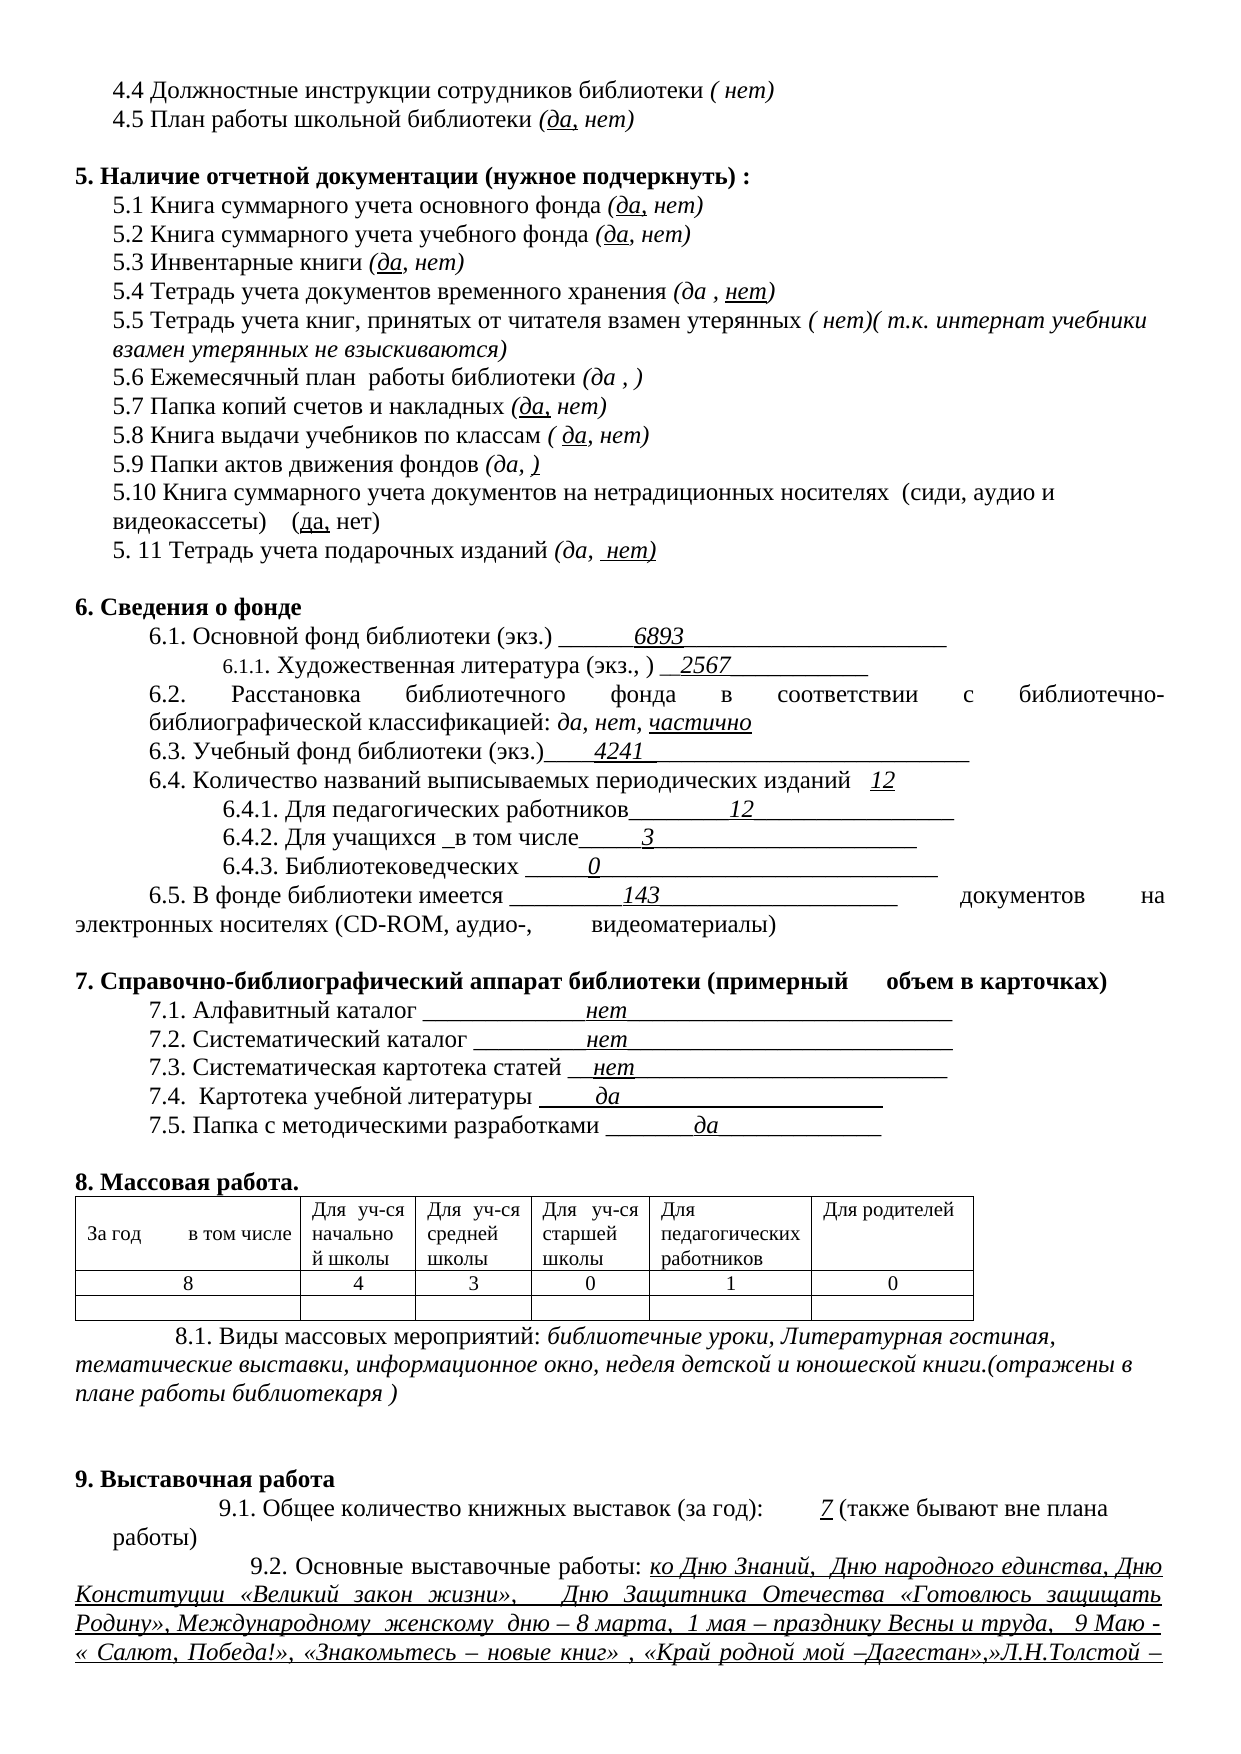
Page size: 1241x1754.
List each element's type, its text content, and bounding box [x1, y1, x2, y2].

table_header Для родителей [812, 1197, 973, 1269]
text 7.3. Систематическая картотека статей __нет_________________________ [75, 1052, 1165, 1081]
text 5.4 Тетрадь учета документов временного хранения (да , нет) [112, 276, 1165, 305]
table_cell 0 [532, 1271, 649, 1294]
text 6.4.2. Для учащихся _в том числе_____3_____________________ [75, 822, 1165, 851]
table_cell 0 [812, 1271, 973, 1294]
text 6.2. Расстановка библиотечного фонда в соответствии с библиотечно- библиографической классификацией: да, нет, частично [75, 679, 1165, 736]
text 6.3. Учебный фонд библиотеки (экз.)____4241__________________________ [75, 736, 1165, 765]
text 5. 11 Тетрадь учета подарочных изданий (да, нет) [112, 535, 1165, 564]
table_cell [812, 1296, 973, 1320]
text 5. Наличие отчетной документации (нужное подчеркнуть) : [75, 161, 1165, 190]
text 5.10 Книга суммарного учета документов на нетрадиционных носителях (сиди, аудио и видеокассеты) (да, нет) [112, 477, 1165, 535]
table_cell [416, 1296, 531, 1320]
table_header За год в том числе [76, 1197, 300, 1269]
text 6. Сведения о фонде [75, 592, 1165, 621]
text 4.5 План работы школьной библиотеки (да, нет) [112, 104, 1165, 132]
text 6.4.3. Библиотековедческих _____0___________________________ [75, 851, 1165, 880]
text 5.5 Тетрадь учета книг, принятых от читателя взамен утерянных ( нет)( т.к. интернат учебники взамен утерянных не взыскиваются) [112, 305, 1165, 362]
table_cell [650, 1296, 811, 1320]
table_cell 4 [301, 1271, 415, 1294]
text 4.4 Должностные инструкции сотрудников библиотеки ( нет) [112, 75, 1165, 104]
text 5.9 Папки актов движения фондов (да, ) [112, 449, 1165, 477]
text 7.2. Систематический каталог _________нет__________________________ [75, 1024, 1165, 1052]
table_cell [76, 1296, 300, 1320]
text 7. Справочно-библиографический аппарат библиотеки (примерный объем в карточках) [75, 966, 1165, 995]
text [75, 1551, 1165, 1666]
table_cell 8 [76, 1271, 300, 1294]
table_header Для педагогических работников [650, 1197, 811, 1269]
text 5.7 Папка копий счетов и накладных (да, нет) [112, 391, 1165, 420]
text 7.4. Картотека учебной литературы ____да ___________________ [75, 1081, 1165, 1110]
table_cell 3 [416, 1271, 531, 1294]
table_cell [301, 1296, 415, 1320]
text 6.1.1. Художественная литература (экз., ) __2567___________ [75, 650, 1165, 679]
text 8.1. Виды массовых мероприятий: библиотечные уроки, Литературная гостиная, тематические выставки, информационное окно, неделя детской и юношеской книги.(отражены в плане работы библиотекаря ) [75, 1321, 1165, 1407]
text 5.1 Книга суммарного учета основного фонда (да, нет) [112, 190, 1165, 219]
text 5.6 Ежемесячный план работы библиотеки (да , ) [112, 362, 1165, 391]
text 8. Массовая работа. [75, 1167, 1165, 1196]
text 9.1. Общее количество книжных выставок (за год): 7 (также бывают вне плана работы) [112, 1493, 1165, 1551]
table_header Для уч-ся старшей школы [532, 1197, 649, 1269]
text 5.3 Инвентарные книги (да, нет) [112, 247, 1165, 276]
table_cell 1 [650, 1271, 811, 1294]
text 6.4.1. Для педагогических работников________12________________ [75, 794, 1165, 822]
text 6.5. В фонде библиотеки имеется _________143___________________ документов на электронных носителях (CD-ROM, аудио-, видеоматериалы) [75, 880, 1165, 937]
text 7.1. Алфавитный каталог _____________нет__________________________ [75, 995, 1165, 1024]
text 5.2 Книга суммарного учета учебного фонда (да, нет) [112, 219, 1165, 247]
text 5.8 Книга выдачи учебников по классам ( да, нет) [112, 420, 1165, 449]
table_cell [532, 1296, 649, 1320]
text 9. Выставочная работа [75, 1464, 1165, 1493]
text 7.5. Папка с методическими разработками _______да_____________ [75, 1110, 1165, 1139]
table_header Для уч-ся начальной школы [301, 1197, 415, 1269]
text 6.4. Количество названий выписываемых периодических изданий 12 [75, 765, 1165, 794]
text 6.1. Основной фонд библиотеки (экз.) ______6893_____________________ [75, 621, 1165, 650]
table_header Для уч-ся средней школы [416, 1197, 531, 1269]
